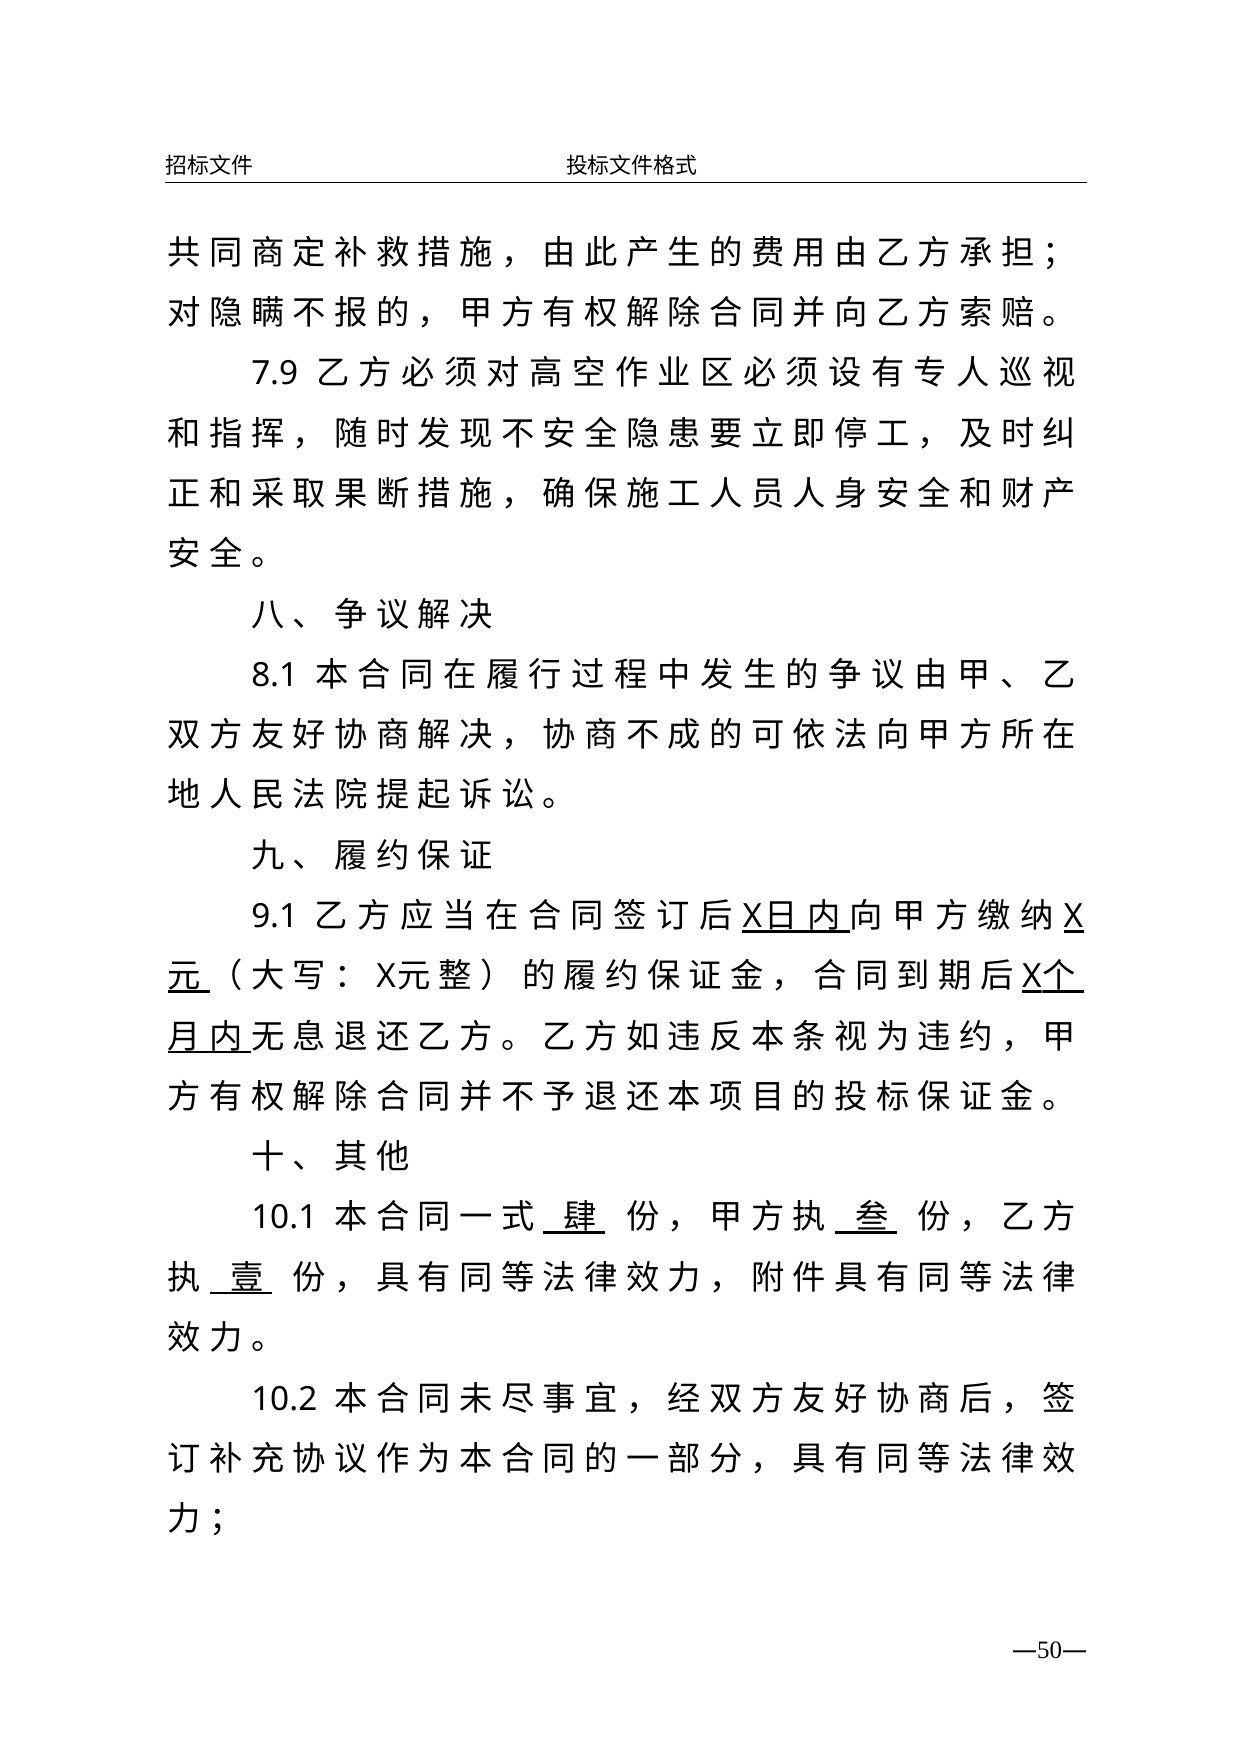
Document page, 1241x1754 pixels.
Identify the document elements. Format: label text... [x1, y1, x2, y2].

text 九、履约保证 [168, 822, 1084, 883]
text 八、争议解决 [168, 581, 1084, 642]
text 7.9 乙方必须对高空作业区必须设有专人巡视和指挥，随时发现不安全隐患要立即停工，及时纠正和采取果断措施，确保施工人员人身安全和财产安全。 [168, 340, 1084, 581]
text 8.1本合同在履行过程中发生的争议由甲、乙双方友好协商解决，协商不成的可依法向甲方所在地人民法院提起诉讼。 [168, 642, 1084, 822]
text 9.1乙方应当在合同签订后X日内向甲方缴纳X元（大写：X元整）的履约保证金，合同到期后X个月内无息退还乙方。乙方如违反本条视为违约，甲方有权解除合同并不予退还本项目的投标保证金。 [168, 883, 1084, 1124]
text 10.1本合同一式 肆 份，甲方执 叁 份，乙方执 壹 份，具有同等法律效力，附件具有同等法律效力。 [168, 1184, 1084, 1365]
text 十、其他 [168, 1124, 1084, 1184]
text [168, 219, 1084, 340]
text 10.2本合同未尽事宜，经双方友好协商后，签订补充协议作为本合同的一部分，具有同等法律效力； [168, 1365, 1084, 1546]
